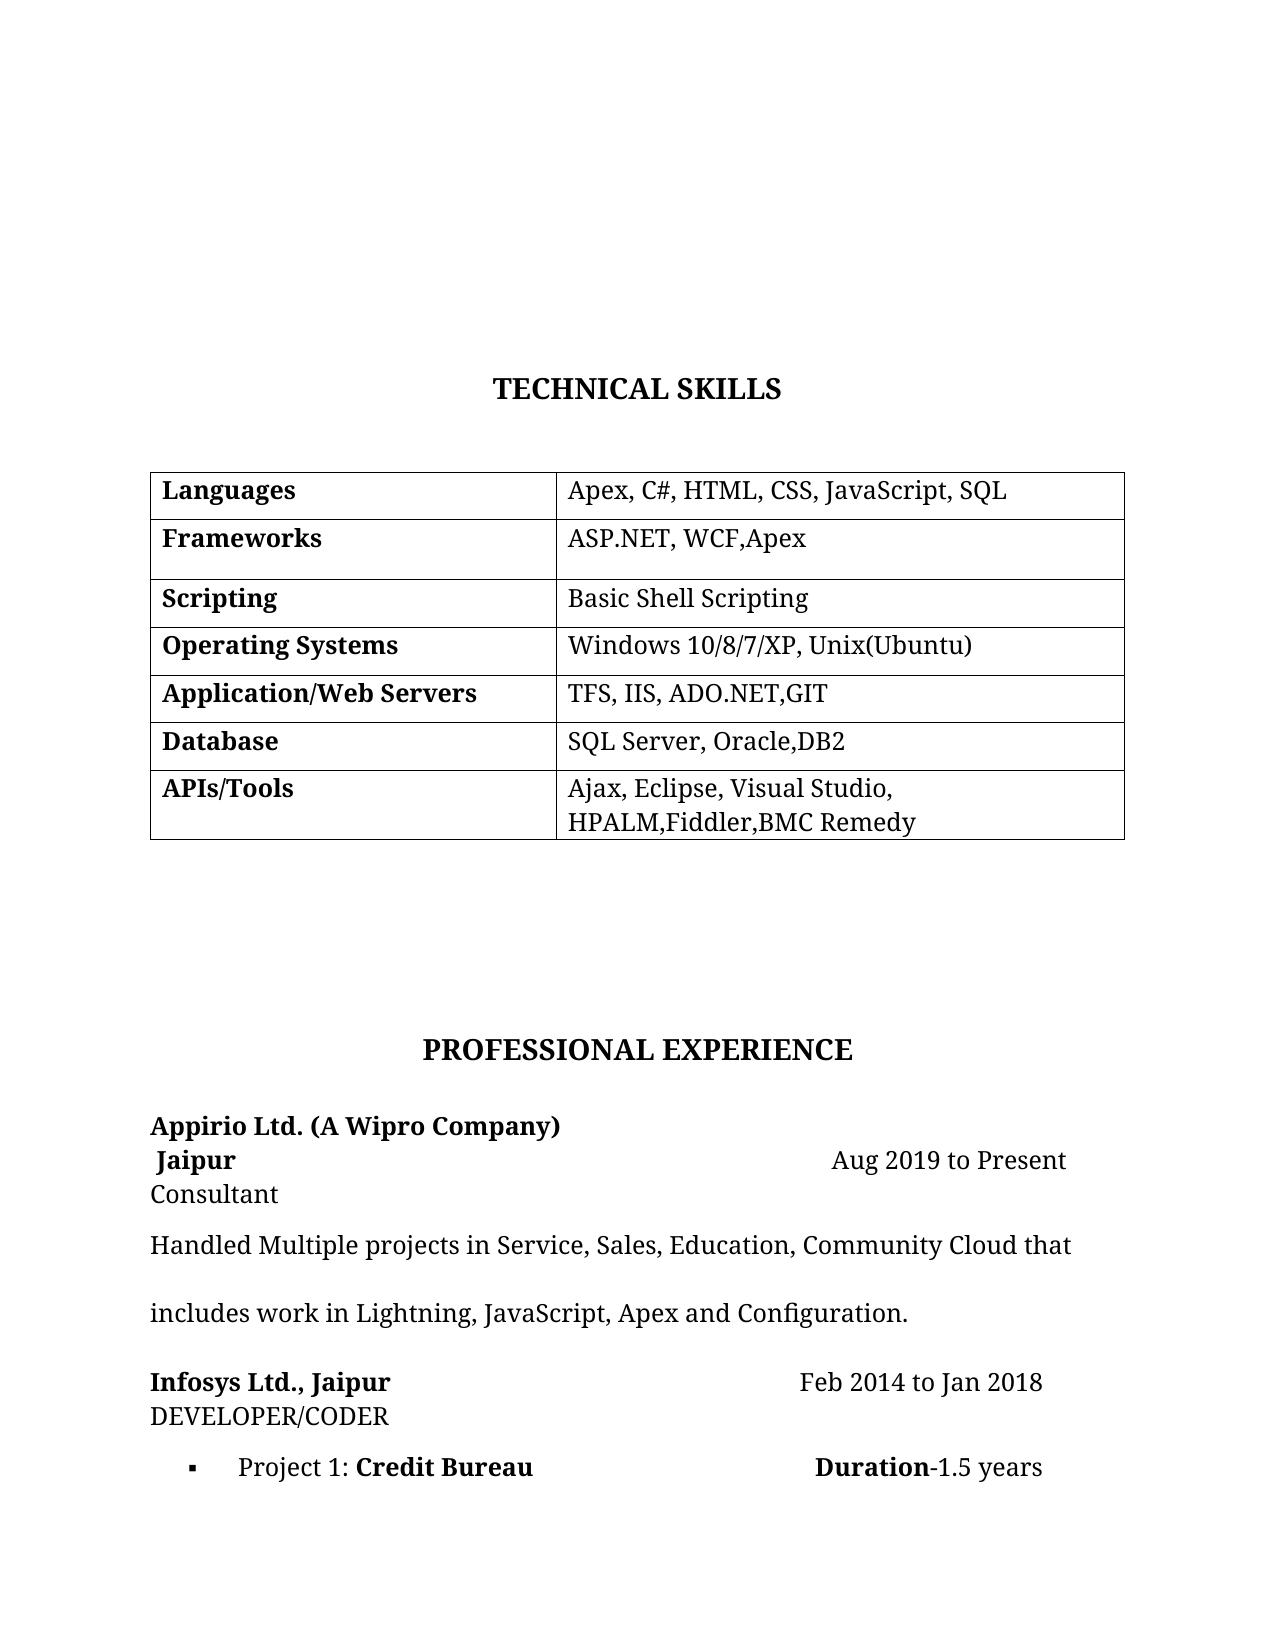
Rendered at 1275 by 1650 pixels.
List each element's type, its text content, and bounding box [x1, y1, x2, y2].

table_cell Frameworks [151, 520, 556, 579]
text Infosys Ltd., Jaipur Feb 2014 to Jan 2018 [150, 1364, 1125, 1398]
text PROFESSIONAL EXPERIENCE [150, 1029, 1125, 1069]
text Appirio Ltd. (A Wipro Company) [150, 1109, 1125, 1143]
table_cell Operating Systems [151, 628, 556, 674]
table_header Languages [151, 473, 556, 519]
table_cell TFS, IIS, ADO.NET,GIT [557, 676, 1124, 722]
table_cell SQL Server, Oracle,DB2 [557, 723, 1124, 770]
table_cell ASP.NET, WCF,Apex [557, 520, 1124, 579]
text Consultant [150, 1177, 1125, 1211]
table_cell Windows 10/8/7/XP, Unix(Ubuntu) [557, 628, 1124, 674]
text Jaipur Aug 2019 to Present [150, 1143, 1125, 1177]
list Project 1: Credit Bureau Duration-1.5 years [187, 1449, 1125, 1483]
table_header Apex, C#, HTML, CSS, JavaScript, SQL [557, 473, 1124, 519]
text Handled Multiple projects in Service, Sales, Education, Community Cloud that includes work in Lightning, JavaScript, Apex and Configuration. [150, 1228, 1125, 1330]
table_cell Ajax, Eclipse, Visual Studio, HPALM,Fiddler,BMC Remedy [557, 771, 1124, 839]
table_cell Basic Shell Scripting [557, 580, 1124, 627]
text DEVELOPER/CODER [150, 1398, 1125, 1432]
table_cell Scripting [151, 580, 556, 627]
text TECHNICAL SKILLS [150, 368, 1125, 408]
table_cell Database [151, 723, 556, 770]
table_cell APIs/Tools [151, 771, 556, 839]
table_cell Application/Web Servers [151, 676, 556, 722]
